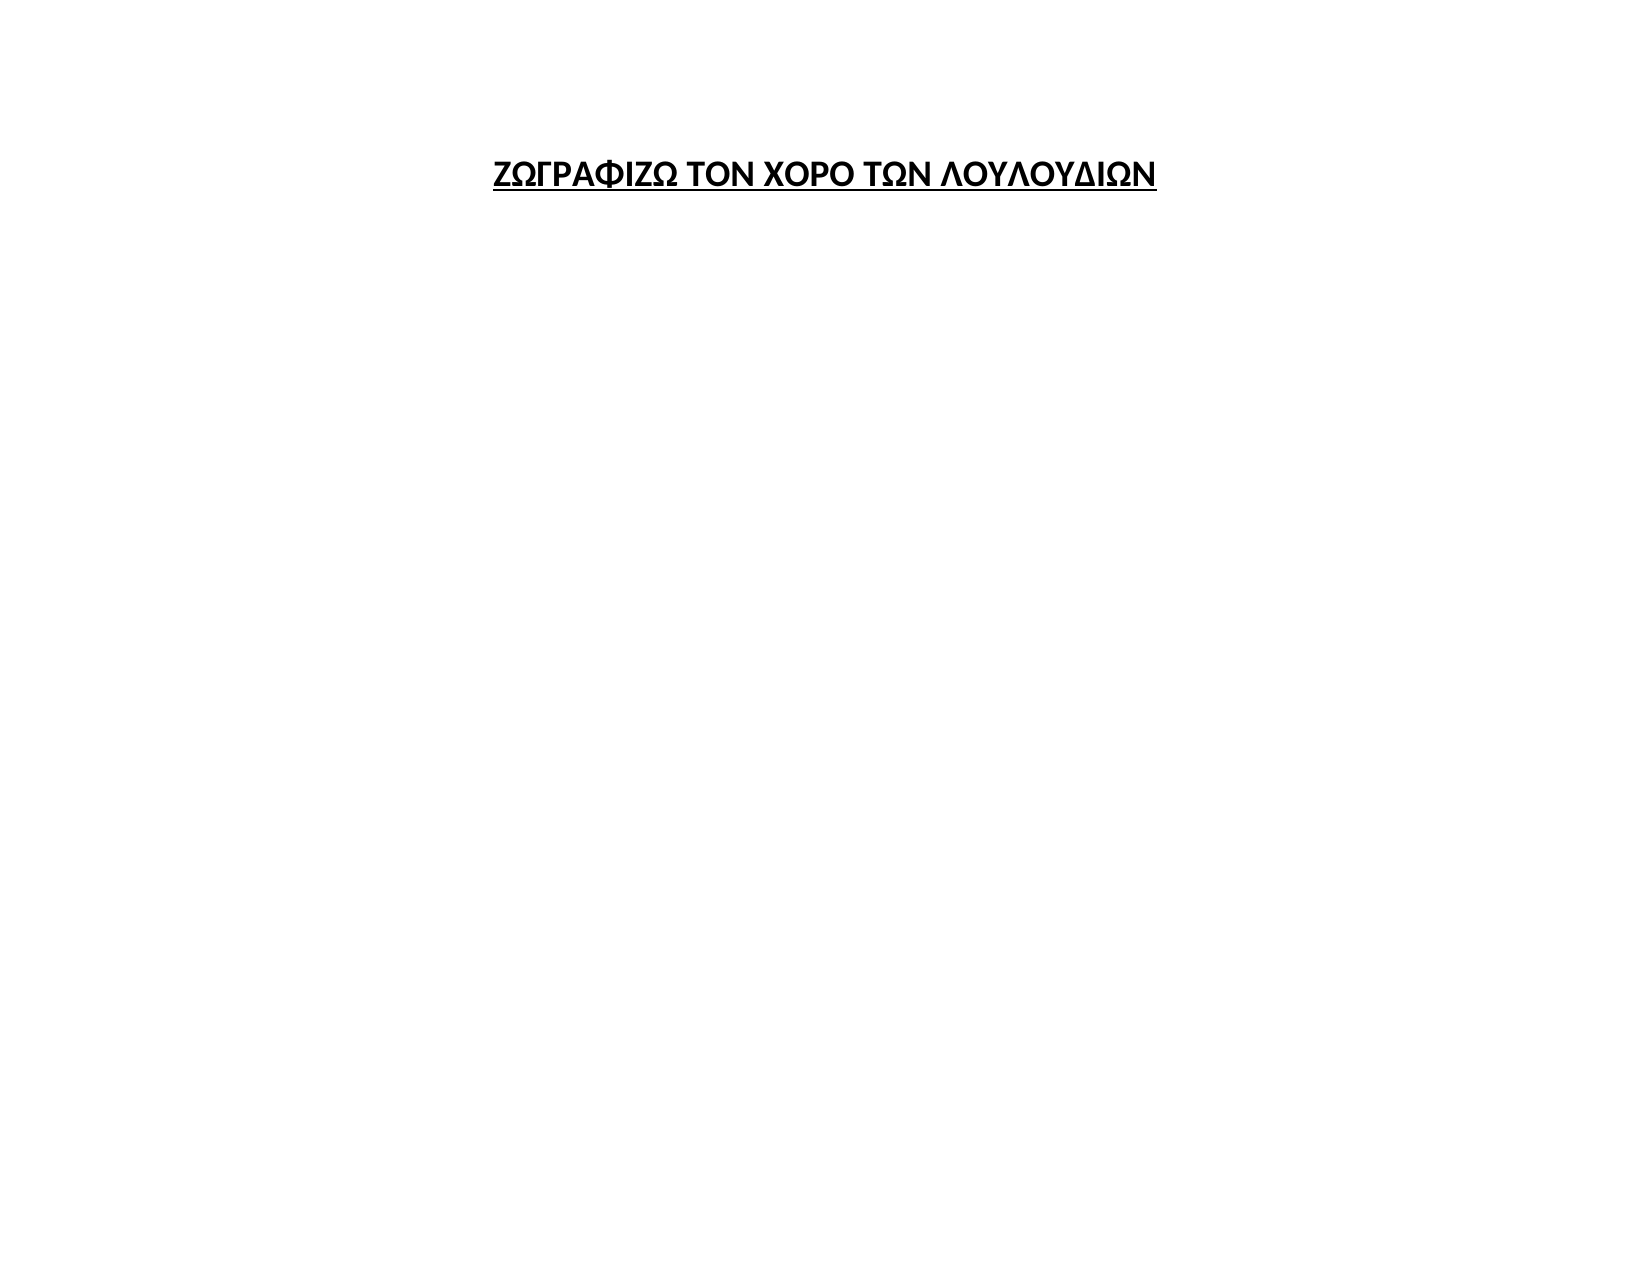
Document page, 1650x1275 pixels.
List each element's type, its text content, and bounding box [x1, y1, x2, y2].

text ΖΩΓΡΑΦΙΖΩ ΤΟΝ ΧΟΡΟ ΤΩΝ ΛΟΥΛΟΥΔΙΩΝ [150, 150, 1500, 196]
